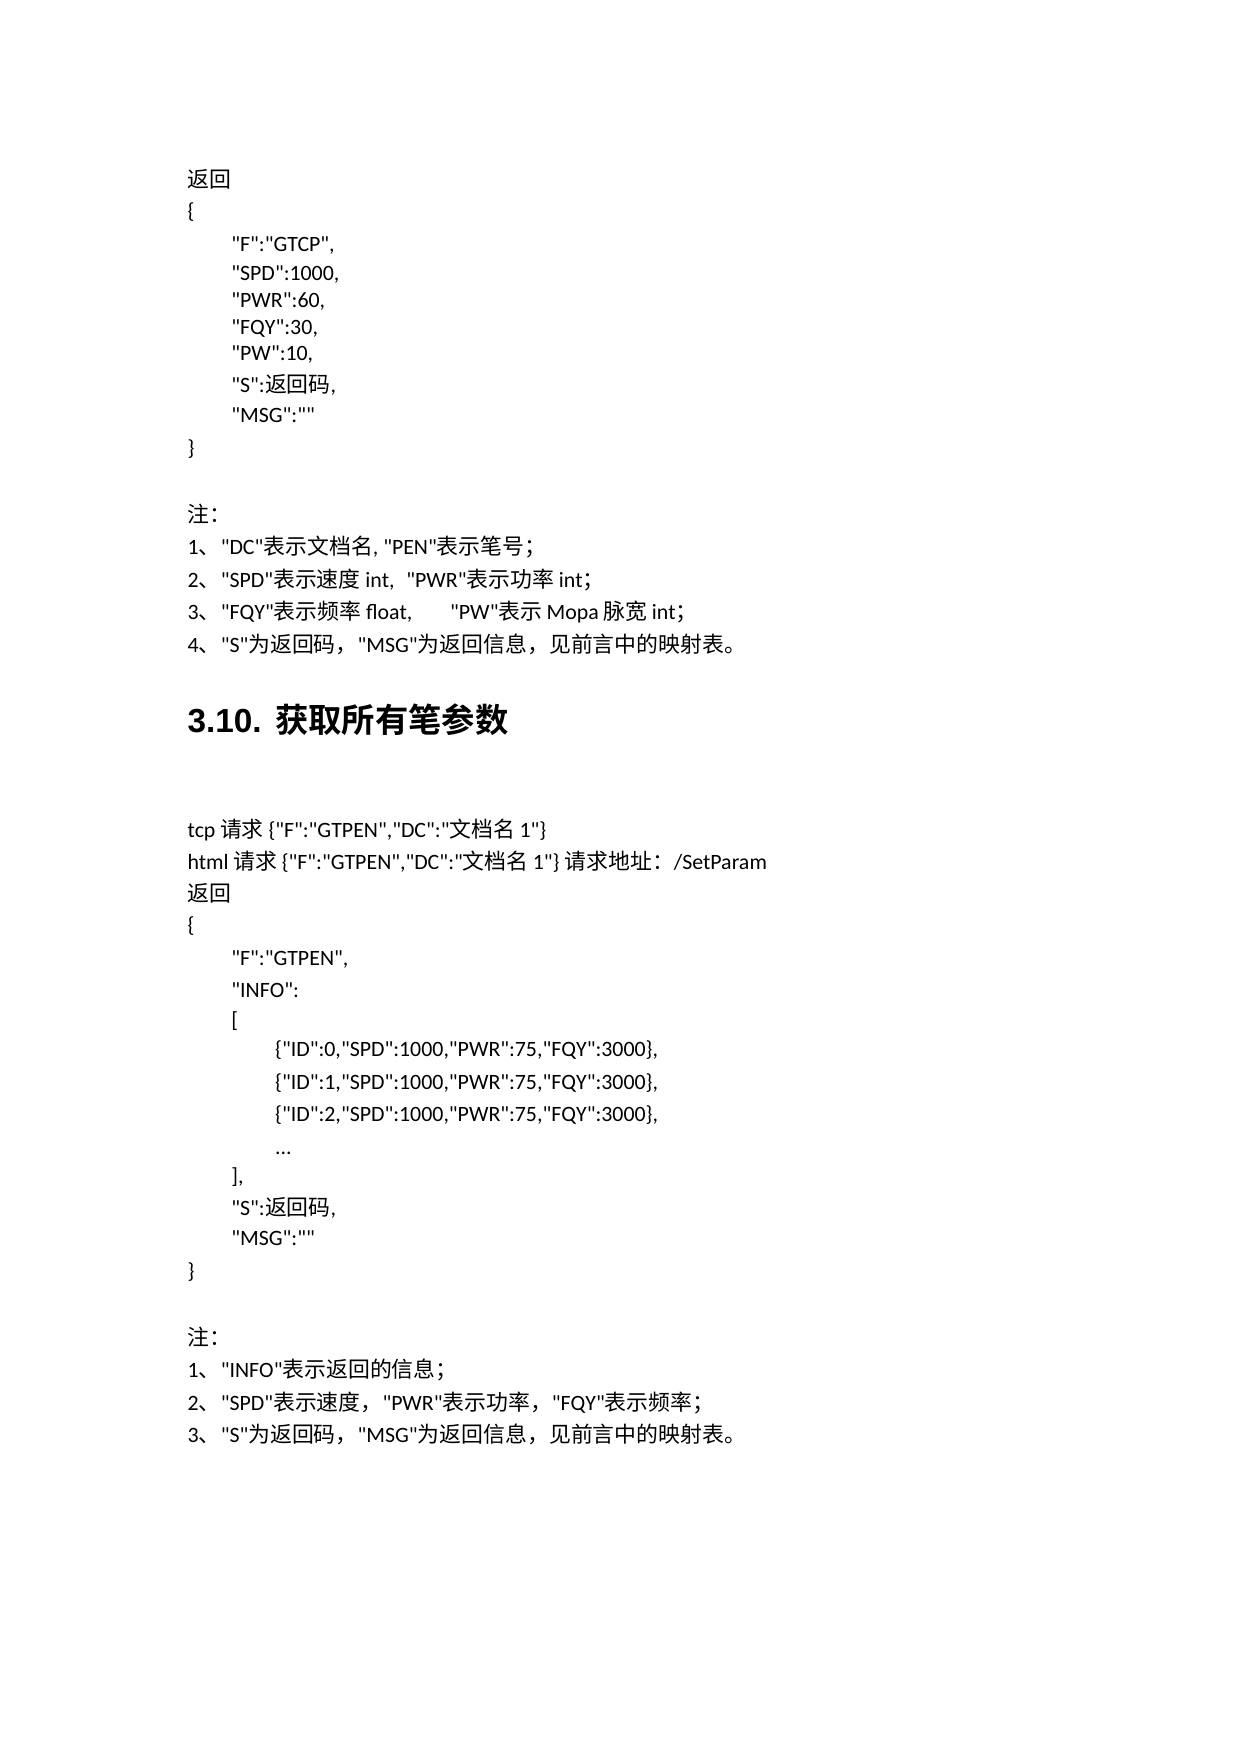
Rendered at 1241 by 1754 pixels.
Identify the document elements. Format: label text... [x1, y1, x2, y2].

list "SPD"表示速度 int, "PWR"表示功率 int； [187, 561, 1053, 594]
text ], [187, 1162, 1053, 1189]
text tcp请求 {"F":"GTPEN","DC":"文档名1"} [187, 812, 1053, 844]
text "S":返回码, [187, 1189, 1053, 1222]
text "MSG":"" [187, 1222, 1053, 1254]
text [ [187, 1006, 1053, 1032]
list "S"为返回码，"MSG"为返回信息，见前言中的映射表。 [187, 626, 1053, 659]
text "FQY":30, [231, 313, 1053, 339]
list "DC"表示文档名, "PEN"表示笔号； [187, 529, 1053, 561]
text "PW":10, [231, 339, 1053, 366]
list "INFO"表示返回的信息； [187, 1352, 1053, 1384]
text {"ID":0,"SPD":1000,"PWR":75,"FQY":3000}, [231, 1032, 1053, 1065]
text "SPD":1000, [231, 259, 1053, 286]
text "MSG":"" [231, 399, 1053, 431]
text {"ID":2,"SPD":1000,"PWR":75,"FQY":3000}, [231, 1097, 1053, 1130]
text 返回 [187, 162, 1053, 194]
list "FQY"表示频率 float, "PW"表示Mopa脉宽 int； [187, 594, 1053, 626]
text "INFO": [187, 973, 1053, 1006]
text "PWR":60, [231, 286, 1053, 313]
subtitle 获取所有笔参数 [187, 686, 1053, 751]
text "F":"GTCP", [231, 227, 1053, 259]
text ... [231, 1130, 1053, 1162]
text 返回 [187, 876, 1053, 908]
text html请求 {"F":"GTPEN","DC":"文档名1"} 请求地址：/SetParam [187, 844, 1053, 876]
list "S"为返回码，"MSG"为返回信息，见前言中的映射表。 [187, 1417, 1053, 1449]
text } [187, 431, 1053, 464]
text 注： [187, 496, 1053, 529]
text 注： [187, 1319, 1053, 1352]
list "SPD"表示速度，"PWR"表示功率，"FQY"表示频率； [187, 1384, 1053, 1417]
text { [187, 908, 1053, 941]
text { [187, 194, 1053, 227]
text "S":返回码, [231, 366, 1053, 399]
text {"ID":1,"SPD":1000,"PWR":75,"FQY":3000}, [231, 1065, 1053, 1097]
text } [187, 1254, 1053, 1287]
text "F":"GTPEN", [187, 941, 1053, 973]
